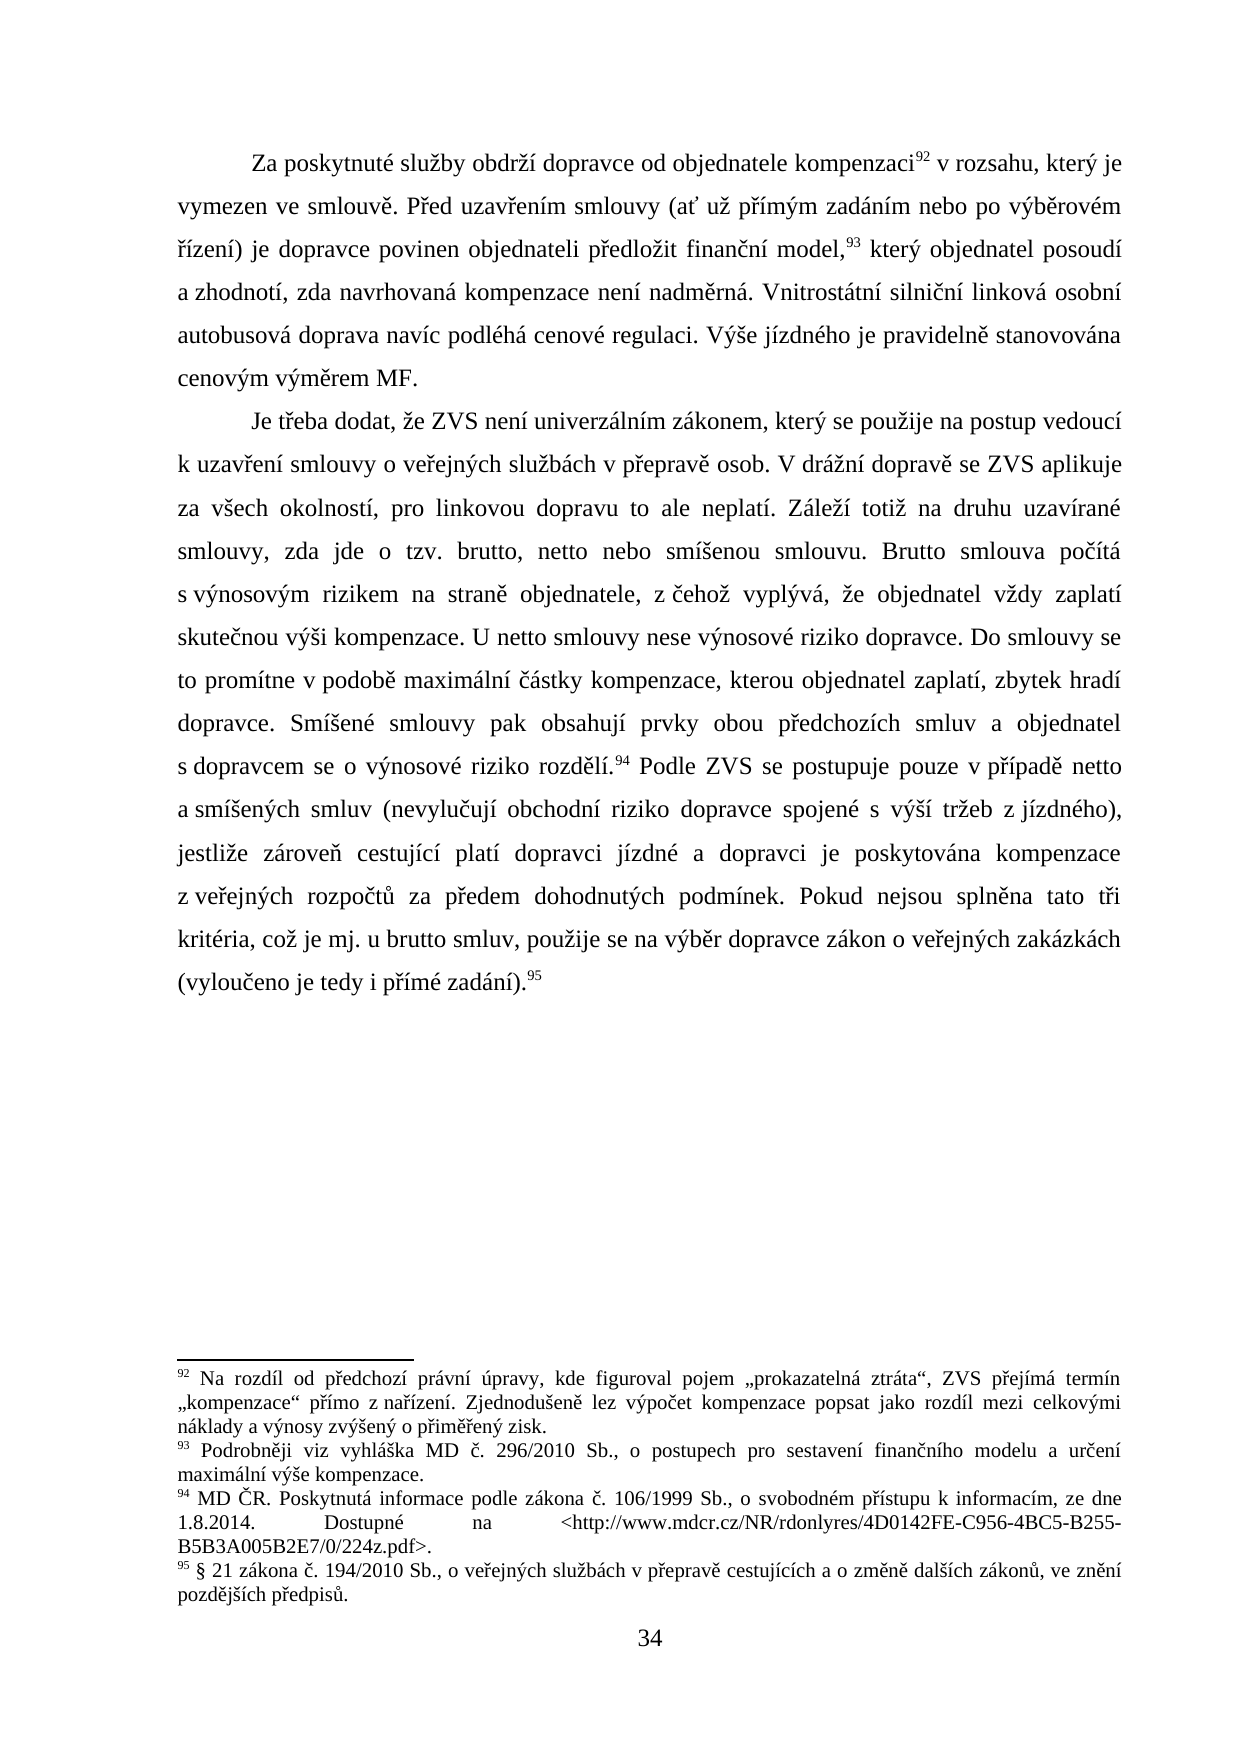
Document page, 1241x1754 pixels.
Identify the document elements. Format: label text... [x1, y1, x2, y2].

text Je třeba dodat, že ZVS není univerzálním zákonem, který se použije na postup vedoucí k uzavření smlouvy o veřejných službách v přepravě osob. V drážní dopravě se ZVS aplikuje za všech okolností, pro linkovou dopravu to ale neplatí. Záleží totiž na druhu uzavírané smlouvy, zda jde o tzv. brutto, netto nebo smíšenou smlouvu. Brutto smlouva počítá s výnosovým rizikem na straně objednatele, z čehož vyplývá, že objednatel vždy zaplatí skutečnou výši kompenzace. U netto smlouvy nese výnosové riziko dopravce. Do smlouvy se to promítne v podobě maximální částky kompenzace, kterou objednatel zaplatí, zbytek hradí dopravce. Smíšené smlouvy pak obsahují prvky obou předchozích smluv a objednatel s dopravcem se o výnosové riziko rozdělí. Podle ZVS se postupuje pouze v případě netto a smíšených smluv (nevylučují obchodní riziko dopravce spojené s výší tržeb z jízdného), jestliže zároveň cestující platí dopravci jízdné a dopravci je poskytována kompenzace z veřejných rozpočtů za předem dohodnutých podmínek. Pokud nejsou splněna tato tři kritéria, což je mj. u brutto smluv, použije se na výběr dopravce zákon o veřejných zakázkách (vyloučeno je tedy i přímé zadání). [177, 406, 1122, 996]
text Za poskytnuté služby obdrží dopravce od objednatele kompenzaci v rozsahu, který je vymezen ve smlouvě. Před uzavřením smlouvy (ať už přímým zadáním nebo po výběrovém řízení) je dopravce povinen objednateli předložit finanční model, který objednatel posoudí a zhodnotí, zda navrhovaná kompenzace není nadměrná. Vnitrostátní silniční linková osobní autobusová doprava navíc podléhá cenové regulaci. Výše jízdného je pravidelně stanovována cenovým výměrem MF. [177, 148, 1122, 392]
